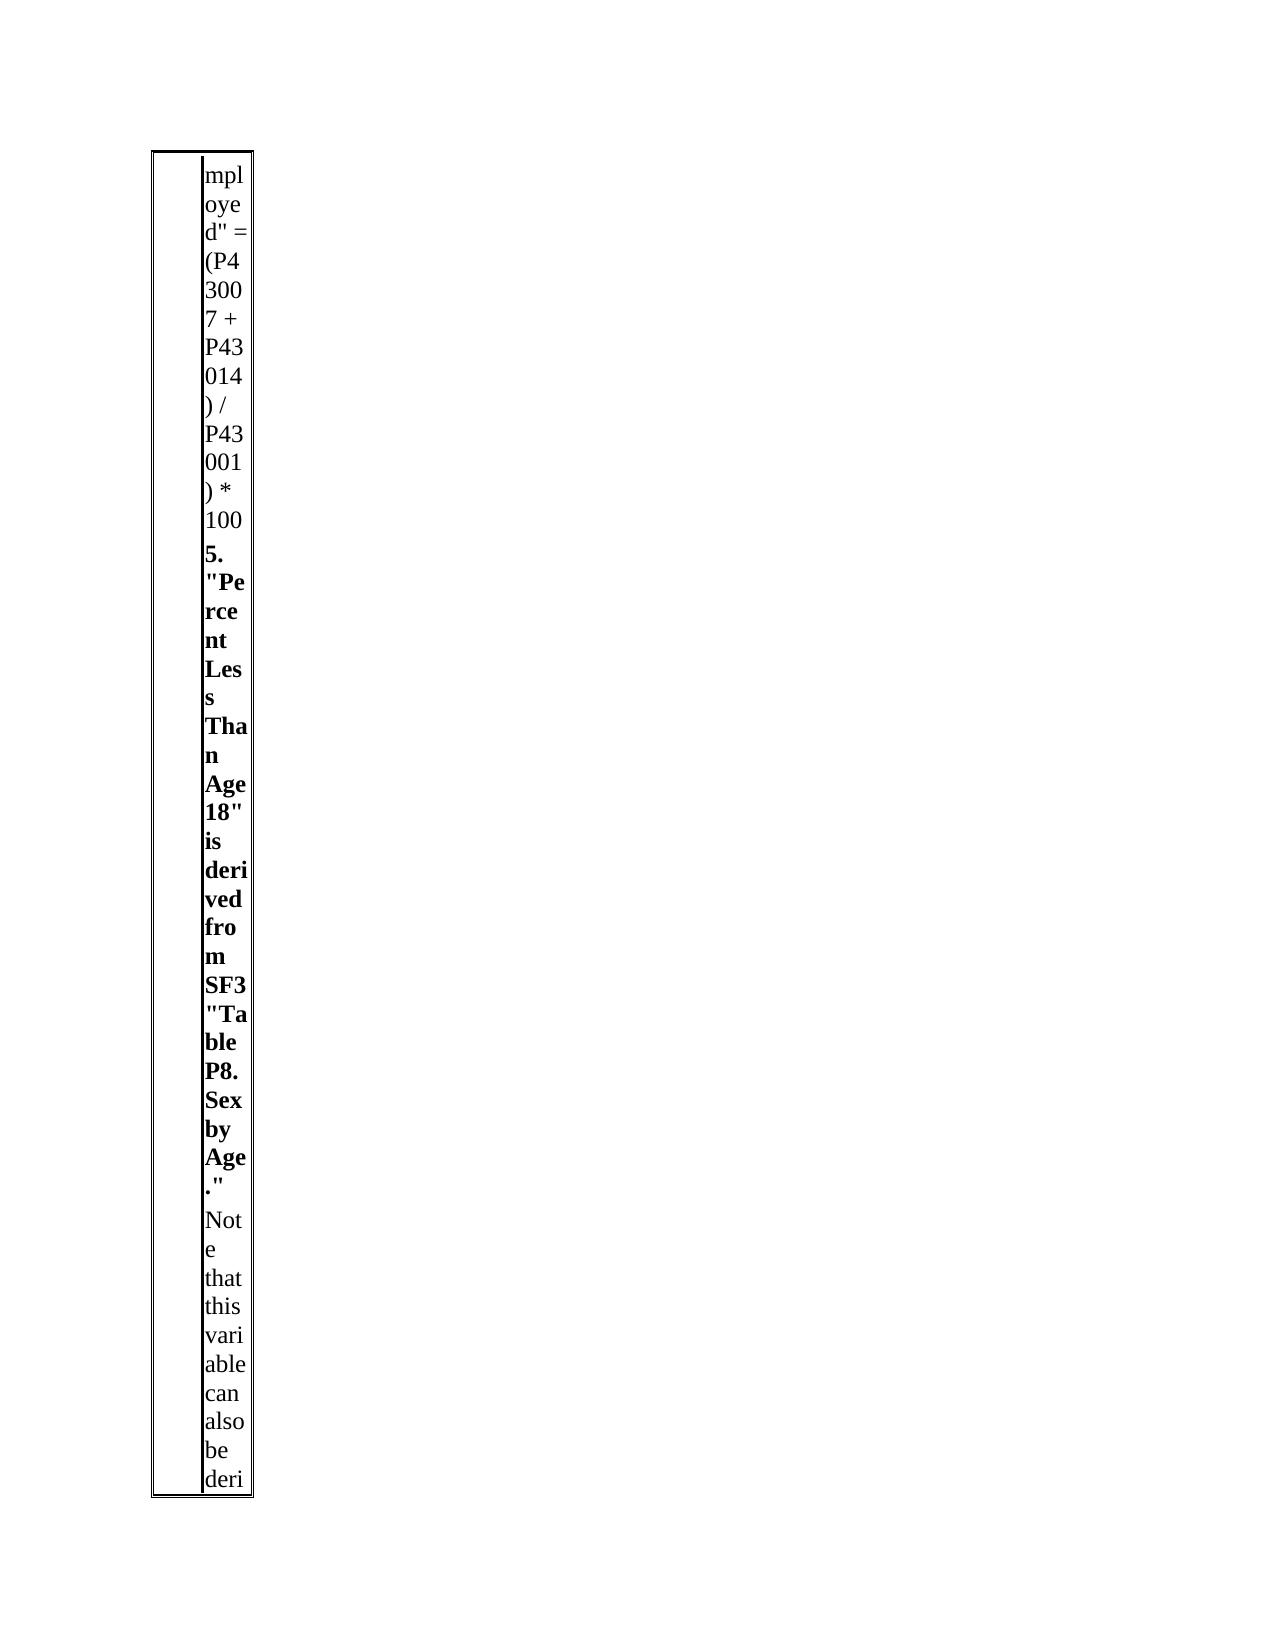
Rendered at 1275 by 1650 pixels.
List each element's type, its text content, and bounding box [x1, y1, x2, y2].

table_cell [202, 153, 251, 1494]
table_cell Protocol: [154, 153, 202, 1494]
